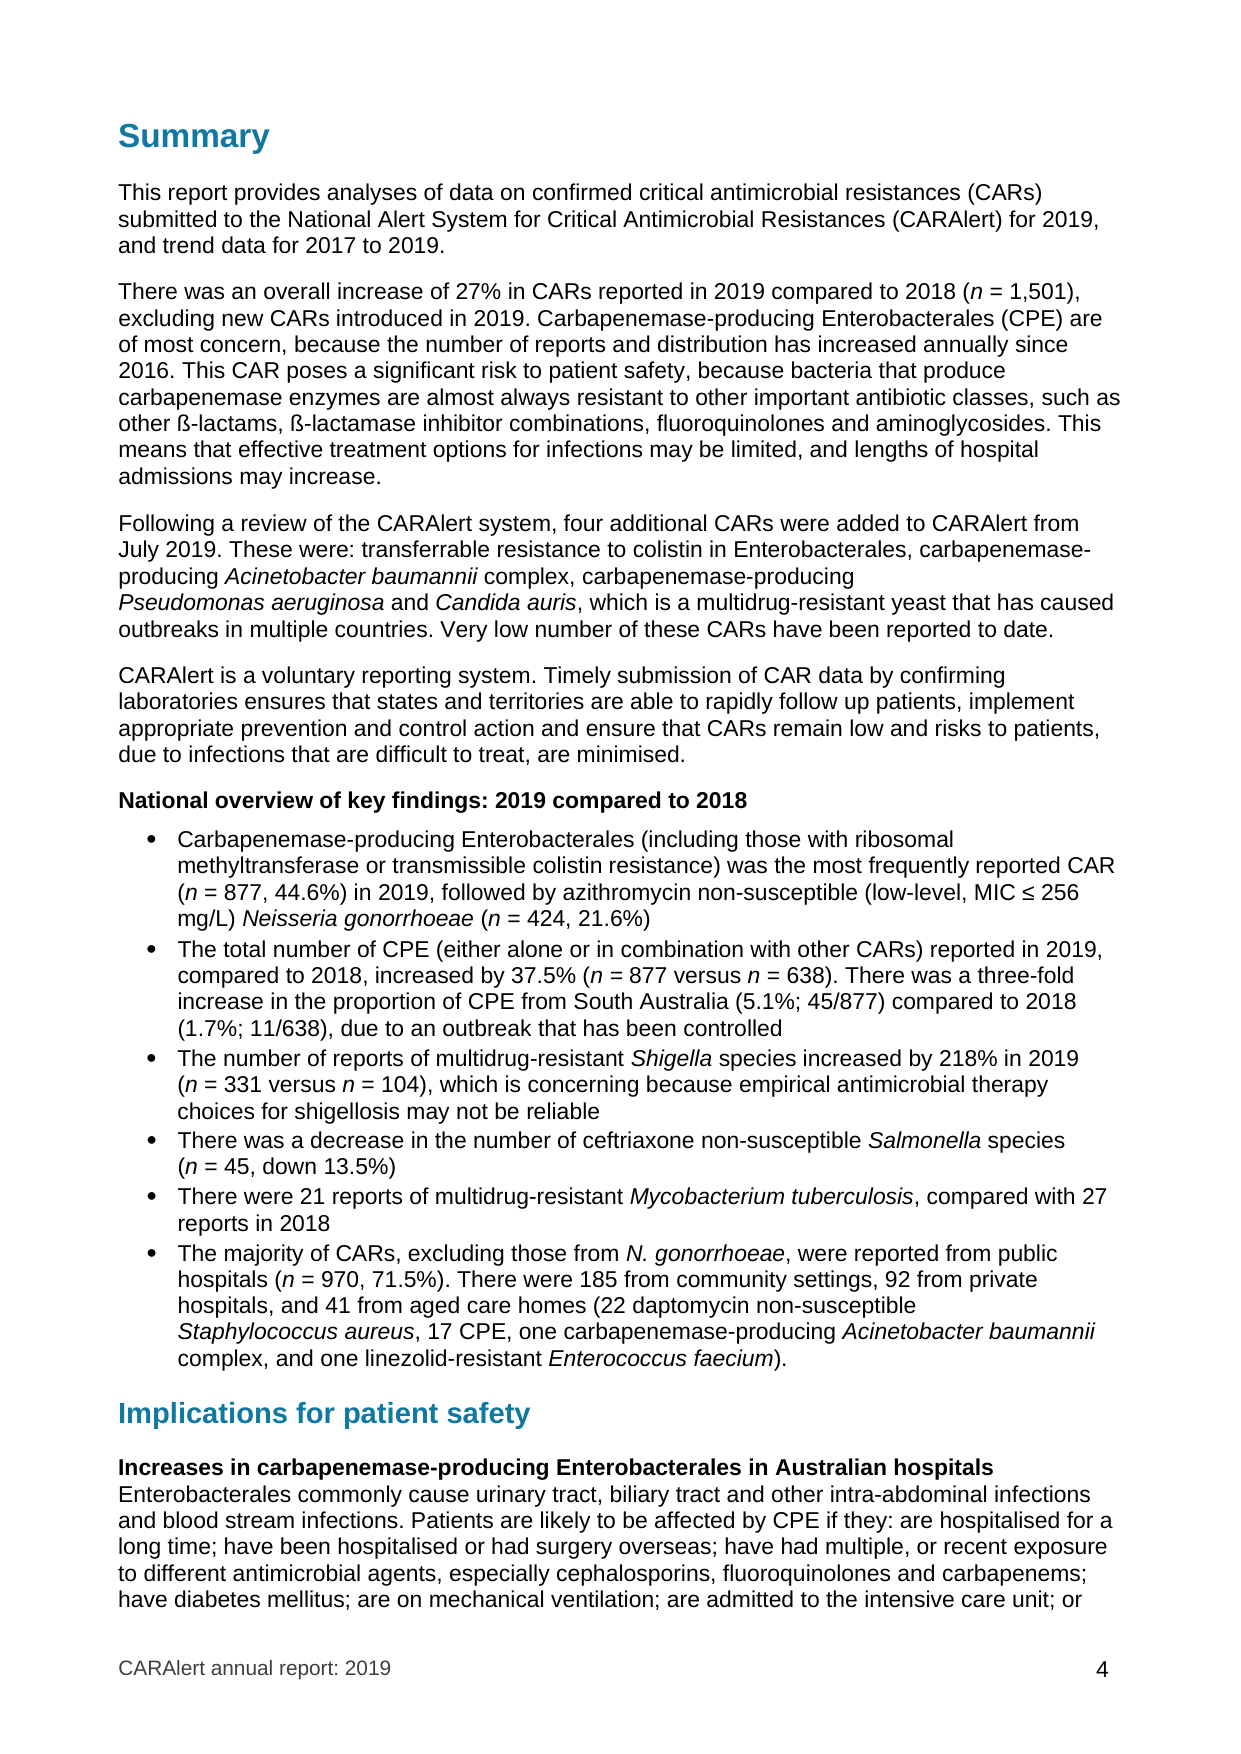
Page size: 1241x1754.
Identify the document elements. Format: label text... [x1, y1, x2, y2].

list The majority of CARs, excluding those from N. gonorrhoeae, were reported from public hospitals (n = 970, 71.5%). There were 185 from community settings, 92 from private hospitals, and 41 from aged care homes (22 daptomycin non-susceptible [148, 1241, 1058, 1318]
text There was an overall increase of 27% in CARs reported in 2019 compared to 2018 (n = 1,501), excluding new CARs introduced in 2019. Carbapenemase-producing Enterobacterales (CPE) are of most concern, because the number of reports and distribution has increased annually since 2016. This CAR poses a significant risk to patient safety, because bacteria that produce carbapenemase enzymes are almost always resistant to other important antibiotic classes, such as other ß-lactams, ß-lactamase inhibitor combinations, fluoroquinolones and aminoglycosides. This means that effective treatment options for infections may be limited, and lengths of hospital admissions may increase. [118, 278, 1121, 489]
subtitle National overview of key findings: 2019 compared to 2018 [118, 787, 1240, 813]
list There was a decrease in the number of ceftriaxone non-susceptible Salmonella species (n = 45, down 13.5%) [148, 1128, 1066, 1180]
subtitle Implications for patient safety [118, 1396, 1240, 1429]
text This report provides analyses of data on confirmed critical antimicrobial resistances (CARs) submitted to the National Alert System for Critical Antimicrobial Resistances (CARAlert) for 2019, and trend data for 2017 to 2019. [118, 179, 1102, 258]
list The total number of CPE (either alone or in combination with other CARs) reported in 2019, compared to 2018, increased by 37.5% (n = 877 versus n = 638). There was a three-fold increase in the proportion of CPE from South Australia (5.1%; 45/877) compared to 2018 (1.7%; 11/638), due to an outbreak that has been controlled [147, 936, 1104, 1041]
subtitle Summary [118, 116, 1240, 154]
text Staphylococcus aureus, 17 CPE, one carbapenemase-producing Acinetobacter baumannii [177, 1318, 1240, 1344]
list The number of reports of multidrug-resistant Shigella species increased by 218% in 2019 (n = 331 versus n = 104), which is concerning because empirical antimicrobial therapy choices for shigellosis may not be reliable [147, 1045, 1079, 1124]
text Pseudomonas aeruginosa and Candida auris, which is a multidrug-resistant yeast that has caused outbreaks in multiple countries. Very low number of these CARs have been reported to date. [118, 589, 1116, 642]
text Following a review of the CARAlert system, four additional CARs were added to CARAlert from July 2019. These were: transferrable resistance to colistin in Enterobacterales, carbapenemase- producing Acinetobacter baumannii complex, carbapenemase-producing [118, 510, 1093, 589]
list There were 21 reports of multidrug-resistant Mycobacterium tuberculosis, compared with 27 reports in 2018 [148, 1184, 1108, 1236]
text CARAlert is a voluntary reporting system. Timely submission of CAR data by confirming laboratories ensures that states and territories are able to rapidly follow up patients, implement appropriate prevention and control action and ensure that CARs remain low and risks to patients, due to infections that are difficult to treat, are minimised. [118, 662, 1102, 767]
list Carbapenemase-producing Enterobacterales (including those with ribosomal methyltransferase or transmissible colistin resistance) was the most frequently reported CAR (n = 877, 44.6%) in 2019, followed by azithromycin non-susceptible (low-level, MIC ≤ 256 mg/L) Neisseria gonorrhoeae (n = 424, 21.6%) [147, 826, 1116, 932]
text Increases in carbapenemase-producing Enterobacterales in Australian hospitals Enterobacterales commonly cause urinary tract, biliary tract and other intra-abdominal infections and blood stream infections. Patients are likely to be affected by CPE if they: are hospitalised for a long time; have been hospitalised or had surgery overseas; have had multiple, or recent exposure to different antimicrobial agents, especially cephalosporins, fluoroquinolones and carbapenems; have diabetes mellitus; are on mechanical ventilation; are admitted to the intensive care unit; or [118, 1454, 1114, 1612]
text complex, and one linezolid-resistant Enterococcus faecium). [177, 1344, 1240, 1371]
